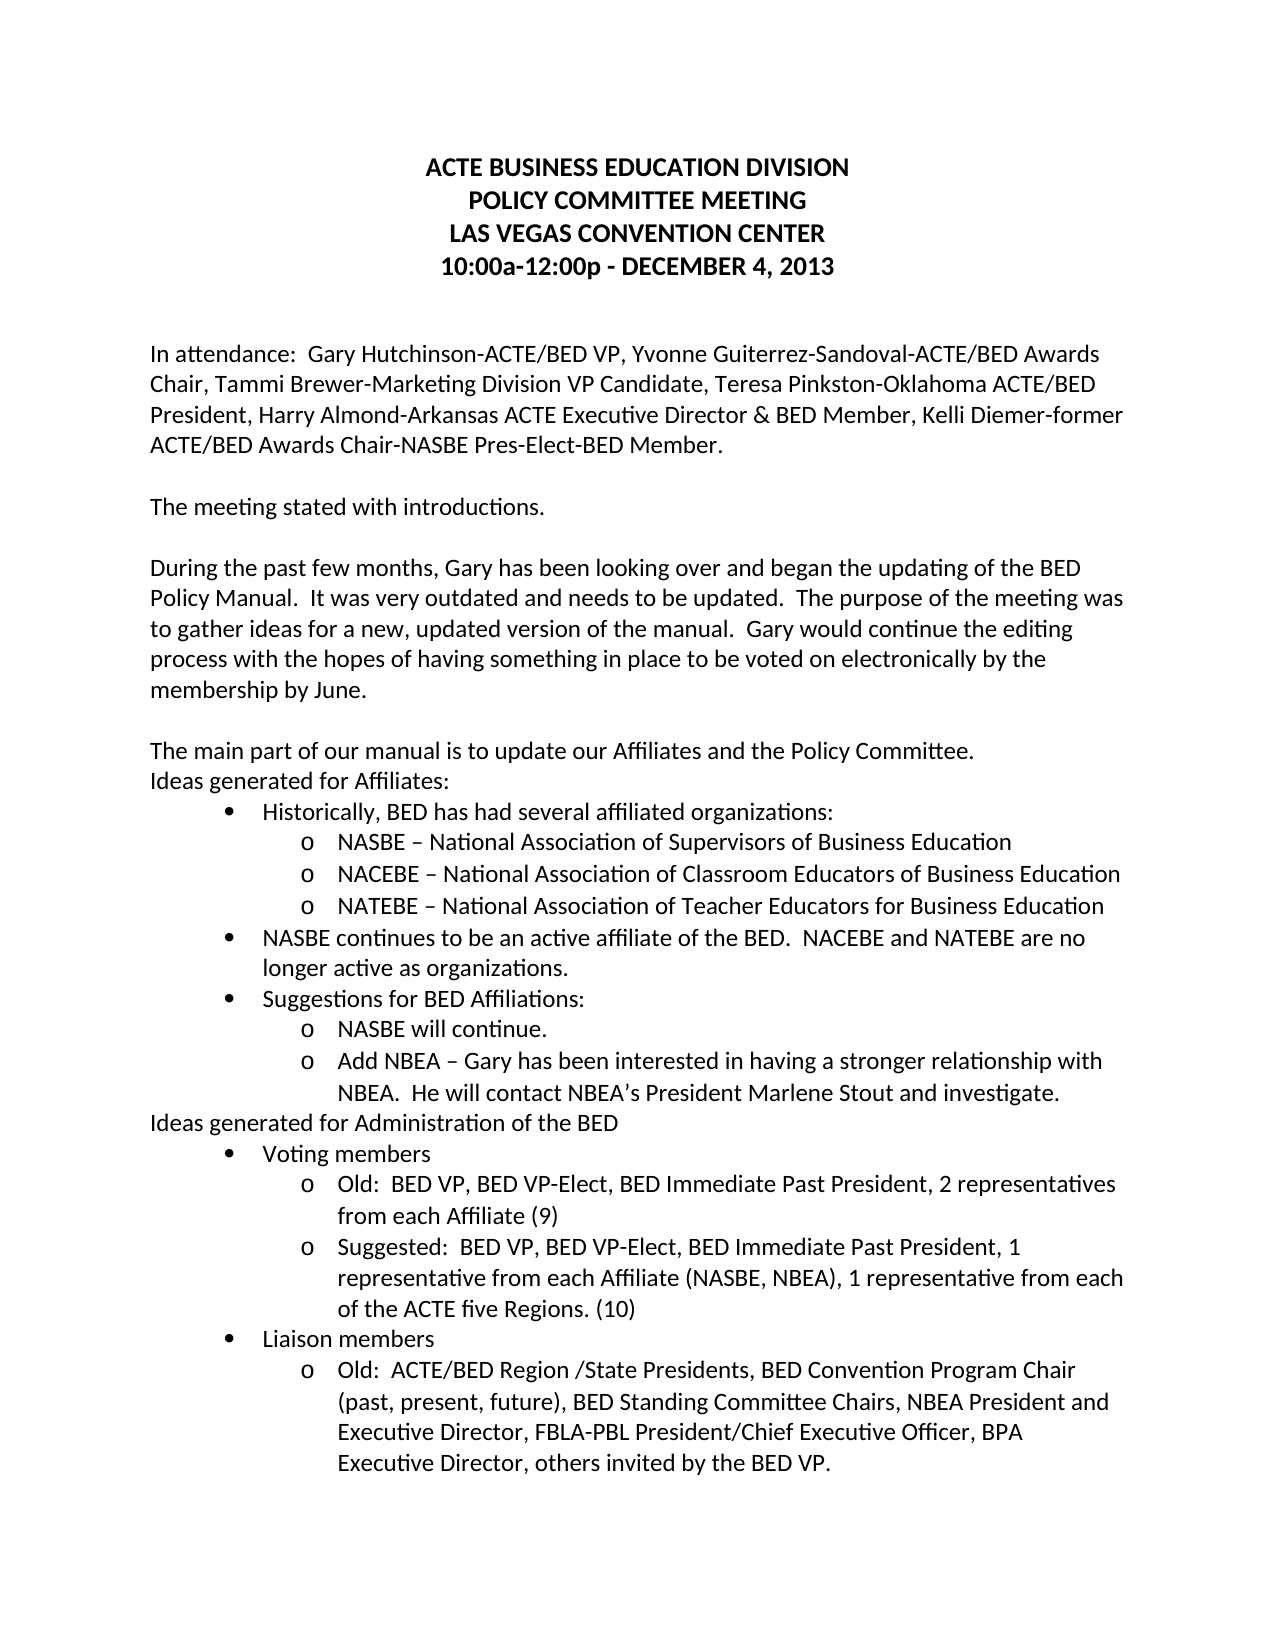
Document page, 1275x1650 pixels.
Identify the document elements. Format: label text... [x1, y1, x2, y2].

list Suggested: BED VP, BED VP-Elect, BED Immediate Past President, 1 representative from each Affiliate (NASBE, NBEA), 1 representative from each of the ACTE five Regions. (10) [300, 1231, 1125, 1323]
list NASBE will continue. [300, 1013, 1125, 1045]
text Ideas generated for Affiliates: [150, 765, 1125, 796]
text In attendance: Gary Hutchinson-ACTE/BED VP, Yvonne Guiterrez-Sandoval-ACTE/BED Awards Chair, Tammi Brewer-Marketing Division VP Candidate, Teresa Pinkston-Oklahoma ACTE/BED President, Harry Almond-Arkansas ACTE Executive Director & BED Member, Kelli Diemer-former ACTE/BED Awards Chair-NASBE Pres-Elect-BED Member. [150, 338, 1125, 460]
text LAS VEGAS CONVENTION CENTER [150, 216, 1125, 249]
text 10:00a-12:00p - DECEMBER 4, 2013 [150, 249, 1125, 282]
list Old: BED VP, BED VP-Elect, BED Immediate Past President, 2 representatives from each Affiliate (9) [300, 1168, 1125, 1231]
text Ideas generated for Administration of the BED [150, 1107, 1125, 1138]
list Liaison members [225, 1323, 1125, 1354]
list Add NBEA – Gary has been interested in having a stronger relationship with NBEA. He will contact NBEA’s President Marlene Stout and investigate. [300, 1045, 1125, 1107]
text The meeting stated with introductions. [150, 491, 1125, 521]
list NACEBE – National Association of Classroom Educators of Business Education [300, 858, 1125, 890]
list NASBE continues to be an active affiliate of the BED. NACEBE and NATEBE are no longer active as organizations. [225, 922, 1125, 983]
text During the past few months, Gary has been looking over and began the updating of the BED Policy Manual. It was very outdated and needs to be updated. The purpose of the meeting was to gather ideas for a new, updated version of the manual. Gary would continue the editing process with the hopes of having something in place to be voted on electronically by the membership by June. [150, 552, 1125, 704]
list Voting members [225, 1138, 1125, 1168]
text The main part of our manual is to update our Affiliates and the Policy Committee. [150, 735, 1125, 765]
list Suggestions for BED Affiliations: [225, 983, 1125, 1013]
list NASBE – National Association of Supervisors of Business Education [300, 826, 1125, 858]
list Historically, BED has had several affiliated organizations: [225, 796, 1125, 826]
text ACTE BUSINESS EDUCATION DIVISION [150, 150, 1125, 183]
list NATEBE – National Association of Teacher Educators for Business Education [300, 890, 1125, 922]
text POLICY COMMITTEE MEETING [150, 183, 1125, 216]
list Old: ACTE/BED Region /State Presidents, BED Convention Program Chair (past, present, future), BED Standing Committee Chairs, NBEA President and Executive Director, FBLA-PBL President/Chief Executive Officer, BPA Executive Director, others invited by the BED VP. [300, 1354, 1125, 1477]
